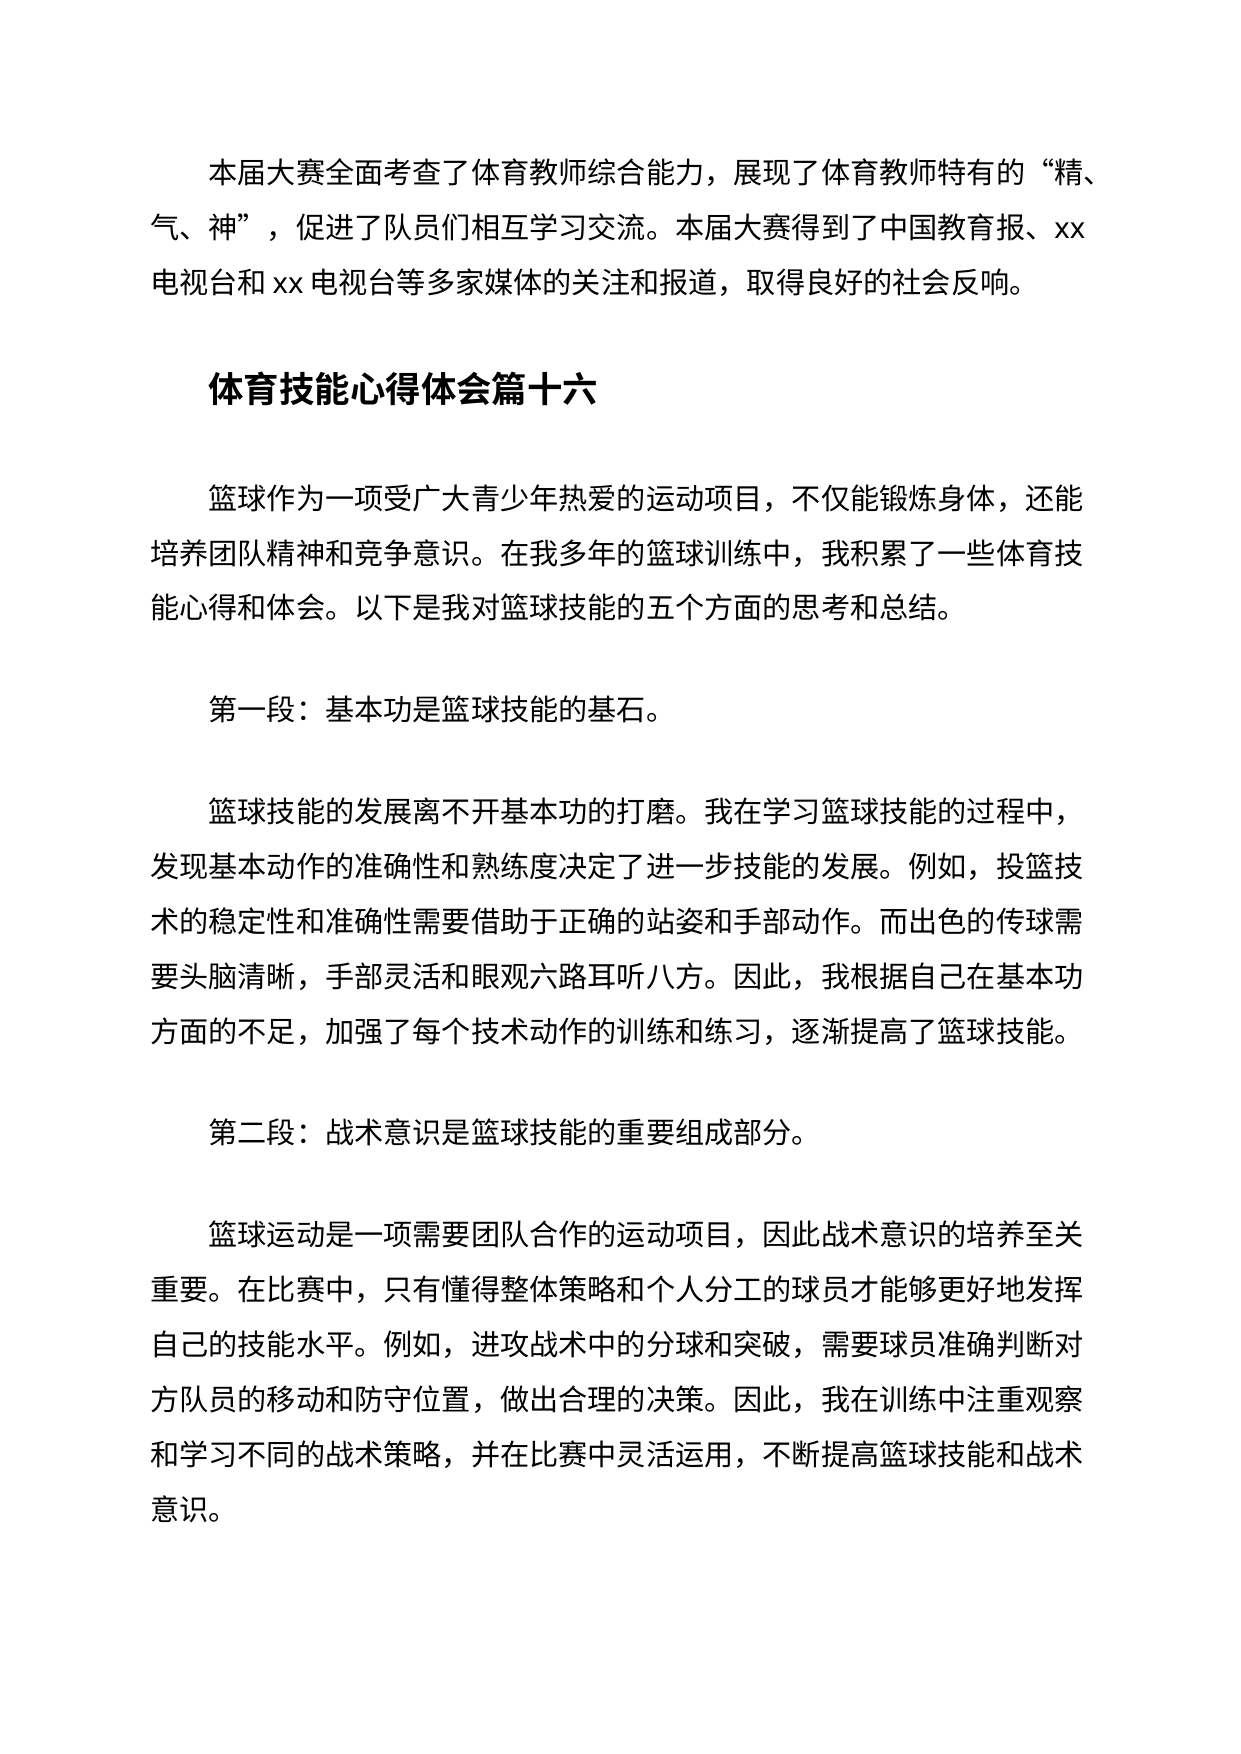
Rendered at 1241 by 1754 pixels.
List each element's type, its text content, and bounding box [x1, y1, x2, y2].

text 第一段：基本功是篮球技能的基石。 [150, 687, 1090, 729]
text 篮球运动是一项需要团队合作的运动项目，因此战术意识的培养至关重要。在比赛中，只有懂得整体策略和个人分工的球员才能够更好地发挥自己的技能水平。例如，进攻战术中的分球和突破，需要球员准确判断对方队员的移动和防守位置，做出合理的决策。因此，我在训练中注重观察和学习不同的战术策略，并在比赛中灵活运用，不断提高篮球技能和战术意识。 [150, 1212, 1090, 1528]
text 篮球技能的发展离不开基本功的打磨。我在学习篮球技能的过程中，发现基本动作的准确性和熟练度决定了进一步技能的发展。例如，投篮技术的稳定性和准确性需要借助于正确的站姿和手部动作。而出色的传球需要头脑清晰，手部灵活和眼观六路耳听八方。因此，我根据自己在基本功方面的不足，加强了每个技术动作的训练和练习，逐渐提高了篮球技能。 [150, 789, 1090, 1051]
text 篮球作为一项受广大青少年热爱的运动项目，不仅能锻炼身体，还能培养团队精神和竞争意识。在我多年的篮球训练中，我积累了一些体育技能心得和体会。以下是我对篮球技能的五个方面的思考和总结。 [150, 475, 1090, 627]
text 本届大赛全面考查了体育教师综合能力，展现了体育教师特有的“精、气、神”，促进了队员们相互学习交流。本届大赛得到了中国教育报、xx电视台和xx电视台等多家媒体的关注和报道，取得良好的社会反响。 [150, 150, 1090, 302]
text 体育技能心得体会篇十六 [150, 362, 1090, 413]
text 第二段：战术意识是篮球技能的重要组成部分。 [150, 1110, 1090, 1152]
